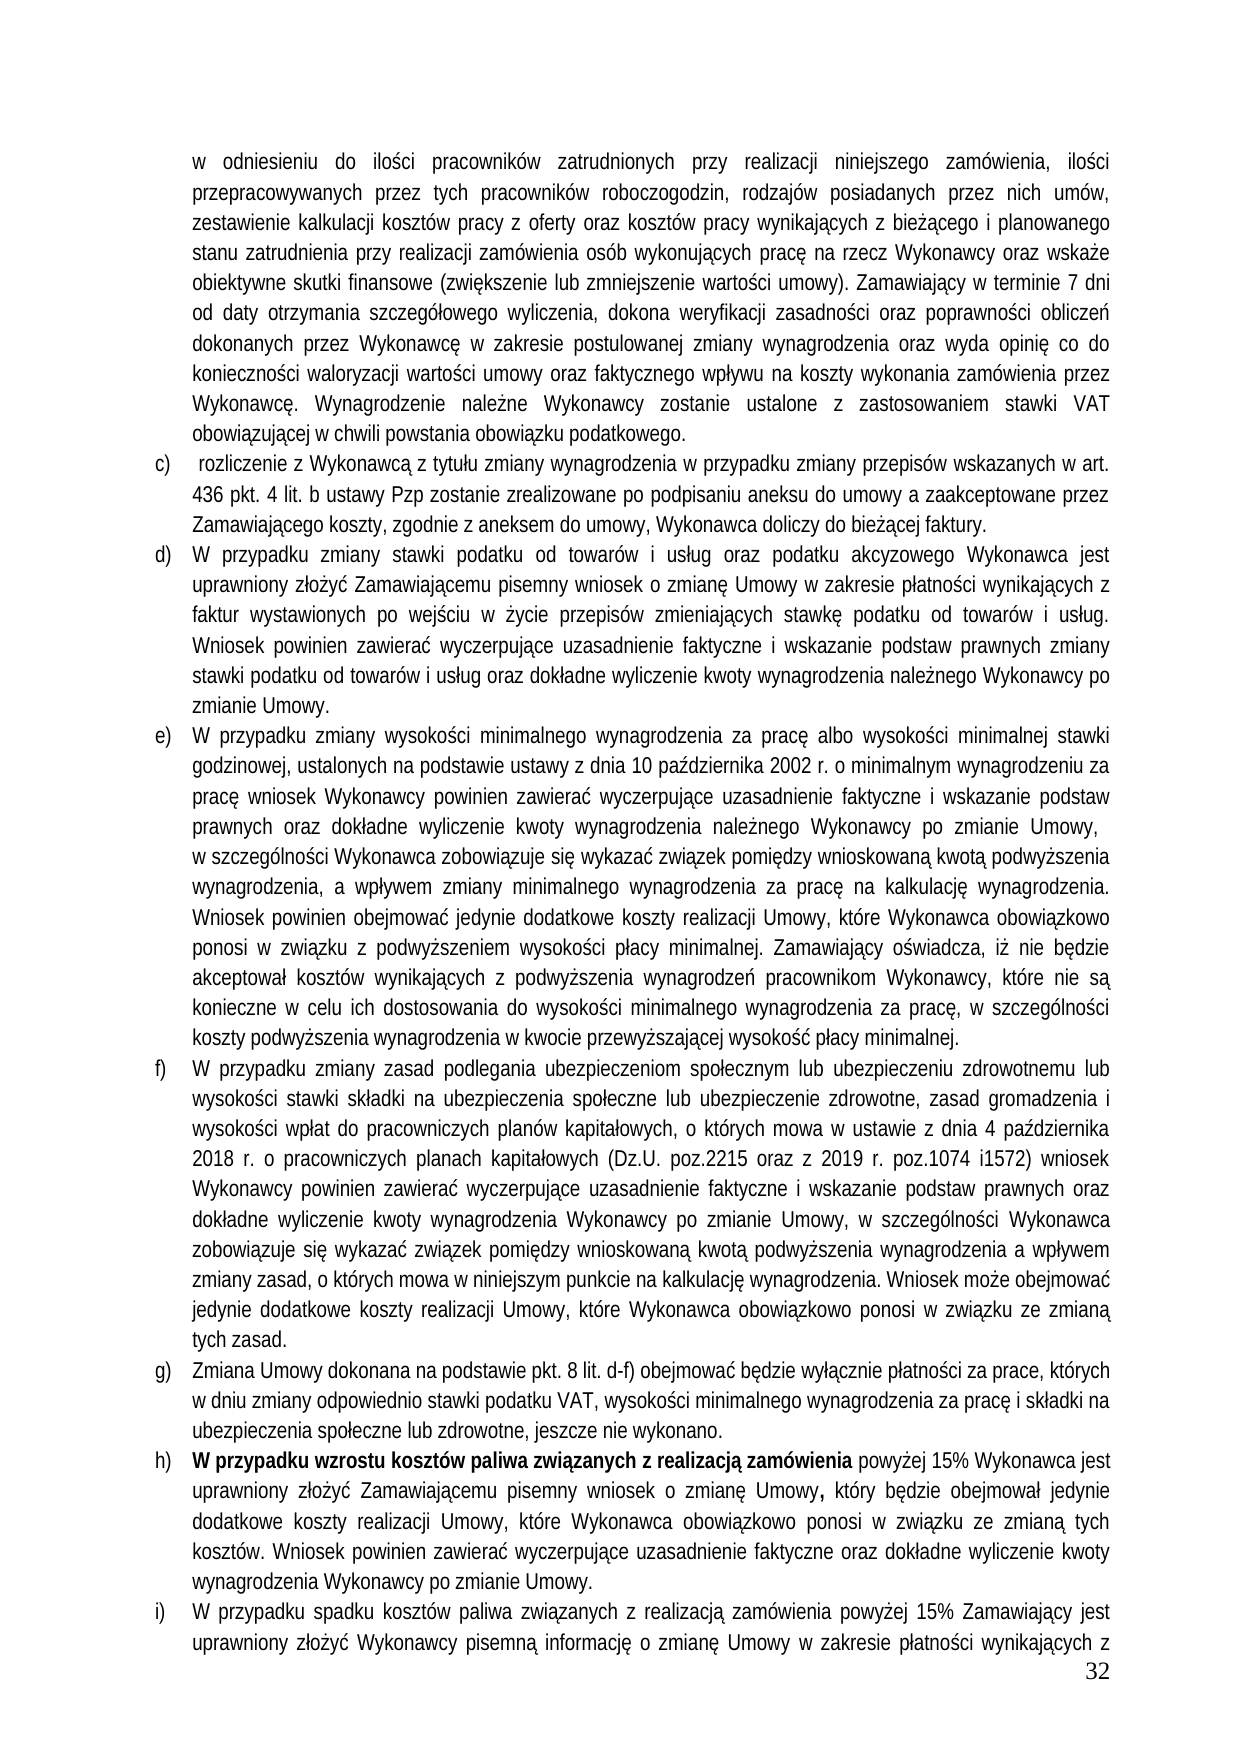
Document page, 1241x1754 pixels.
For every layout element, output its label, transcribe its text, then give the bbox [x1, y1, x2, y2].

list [155, 118, 1110, 447]
list W przypadku zmiany zasad podlegania ubezpieczeniom społecznym lub ubezpieczeniu zdrowotnemu lub wysokości stawki składki na ubezpieczenia społeczne lub ubezpieczenie zdrowotne, zasad gromadzenia i wysokości wpłat do pracowniczych planów kapitałowych, o których mowa w ustawie z dnia 4 października 2018 r. o pracowniczych planach kapitałowych (Dz.U. poz.2215 oraz z 2019 r. poz.1074 i1572) wniosek Wykonawcy powinien zawierać wyczerpujące uzasadnienie faktyczne i wskazanie podstaw prawnych oraz dokładne wyliczenie kwoty wynagrodzenia Wykonawcy po zmianie Umowy, w szczególności Wykonawca zobowiązuje się wykazać związek pomiędzy wnioskowaną kwotą podwyższenia wynagrodzenia a wpływem zmiany zasad, o których mowa w niniejszym punkcie na kalkulację wynagrodzenia. Wniosek może obejmować jedynie dodatkowe koszty realizacji Umowy, które Wykonawca obowiązkowo ponosi w związku ze zmianą tych zasad. [155, 1054, 1110, 1353]
list Zmiana Umowy dokonana na podstawie pkt. 8 lit. d-f) obejmować będzie wyłącznie płatności za prace, których w dniu zmiany odpowiednio stawki podatku VAT, wysokości minimalnego wynagrodzenia za pracę i składki na ubezpieczenia społeczne lub zdrowotne, jeszcze nie wykonano. [155, 1357, 1110, 1443]
list W przypadku zmiany stawki podatku od towarów i usług oraz podatku akcyzowego Wykonawca jest uprawniony złożyć Zamawiającemu pisemny wniosek o zmianę Umowy w zakresie płatności wynikających z faktur wystawionych po wejściu w życie przepisów zmieniających stawkę podatku od towarów i usług. Wniosek powinien zawierać wyczerpujące uzasadnienie faktyczne i wskazanie podstaw prawnych zmiany stawki podatku od towarów i usług oraz dokładne wyliczenie kwoty wynagrodzenia należnego Wykonawcy po zmianie Umowy. [155, 541, 1110, 718]
list rozliczenie z Wykonawcą z tytułu zmiany wynagrodzenia w przypadku zmiany przepisów wskazanych w art. 436 pkt. 4 lit. b ustawy Pzp zostanie zrealizowane po podpisaniu aneksu do umowy a zaakceptowane przez Zamawiającego koszty, zgodnie z aneksem do umowy, Wykonawca doliczy do bieżącej faktury. [155, 450, 1110, 537]
list W przypadku wzrostu kosztów paliwa związanych z realizacją zamówienia powyżej 15% Wykonawca jest uprawniony złożyć Zamawiającemu pisemny wniosek o zmianę Umowy, który będzie obejmował jedynie dodatkowe koszty realizacji Umowy, które Wykonawca obowiązkowo ponosi w związku ze zmianą tych kosztów. Wniosek powinien zawierać wyczerpujące uzasadnienie faktyczne oraz dokładne wyliczenie kwoty wynagrodzenia Wykonawcy po zmianie Umowy. [155, 1447, 1110, 1594]
list W przypadku zmiany wysokości minimalnego wynagrodzenia za pracę albo wysokości minimalnej stawki godzinowej, ustalonych na podstawie ustawy z dnia 10 października 2002 r. o minimalnym wynagrodzeniu za pracę wniosek Wykonawcy powinien zawierać wyczerpujące uzasadnienie faktyczne i wskazanie podstaw prawnych oraz dokładne wyliczenie kwoty wynagrodzenia należnego Wykonawcy po zmianie Umowy, w szczególności Wykonawca zobowiązuje się wykazać związek pomiędzy wnioskowaną kwotą podwyższenia wynagrodzenia, a wpływem zmiany minimalnego wynagrodzenia za pracę na kalkulację wynagrodzenia. Wniosek powinien obejmować jedynie dodatkowe koszty realizacji Umowy, które Wykonawca obowiązkowo ponosi w związku z podwyższeniem wysokości płacy minimalnej. Zamawiający oświadcza, iż nie będzie akceptował kosztów wynikających z podwyższenia wynagrodzeń pracownikom Wykonawcy, które nie są konieczne w celu ich dostosowania do wysokości minimalnego wynagrodzenia za pracę, w szczególności koszty podwyższenia wynagrodzenia w kwocie przewyższającej wysokość płacy minimalnej. [155, 722, 1110, 1051]
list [155, 1598, 1110, 1655]
